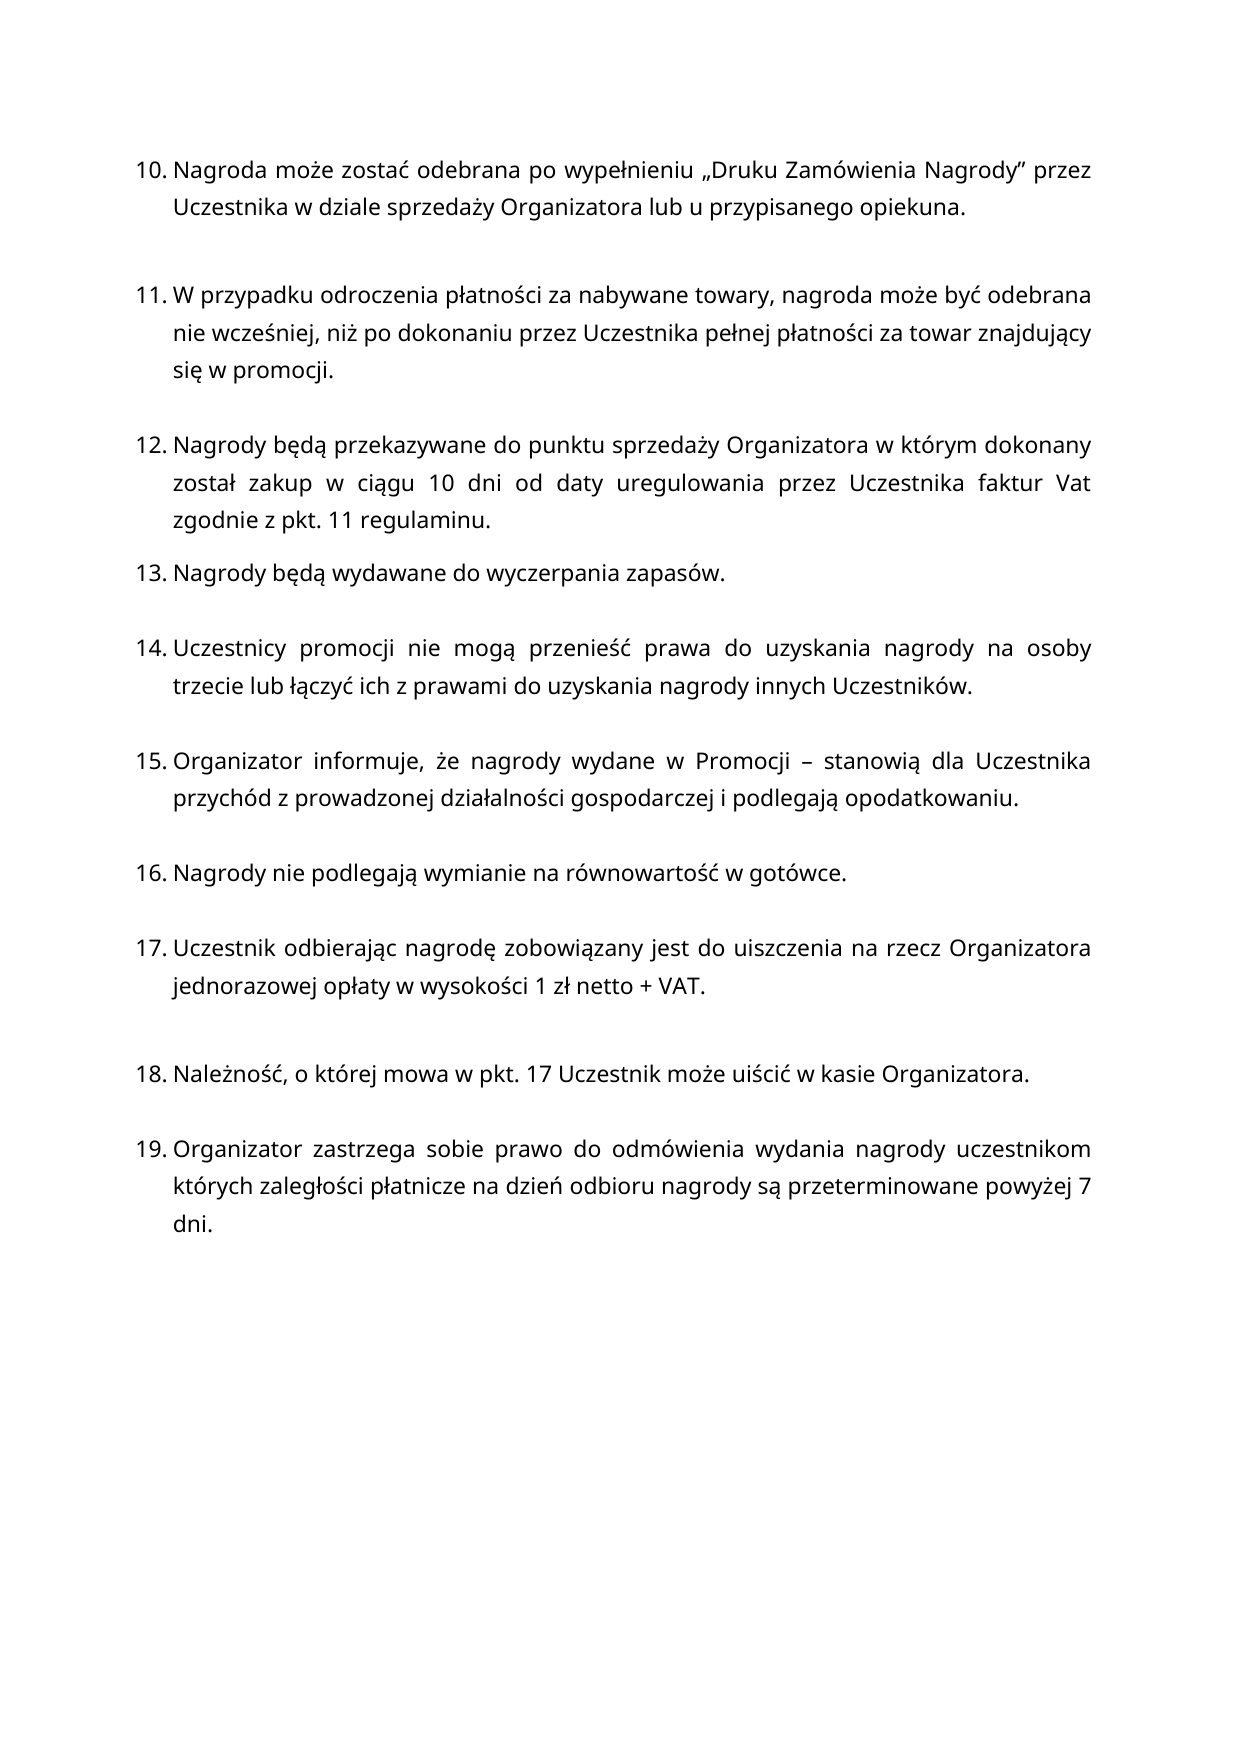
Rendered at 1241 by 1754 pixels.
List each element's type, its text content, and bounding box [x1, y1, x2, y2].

list Nagroda może zostać odebrana po wypełnieniu „Druku Zamówienia Nagrody” przez Uczestnika w dziale sprzedaży Organizatora lub u przypisanego opiekuna. [135, 148, 1093, 223]
list Nagrody będą przekazywane do punktu sprzedaży Organizatora w którym dokonany został zakup w ciągu 10 dni od daty uregulowania przez Uczestnika faktur Vat zgodnie z pkt. 11 regulaminu. [135, 423, 1093, 536]
list Należność, o której mowa w pkt. 17 Uczestnik może uiścić w kasie Organizatora. [135, 1052, 1093, 1089]
list W przypadku odroczenia płatności za nabywane towary, nagroda może być odebrana nie wcześniej, niż po dokonaniu przez Uczestnika pełnej płatności za towar znajdujący się w promocji. [135, 273, 1093, 386]
list Organizator informuje, że nagrody wydane w Promocji – stanowią dla Uczestnika przychód z prowadzonej działalności gospodarczej i podlegają opodatkowaniu. [135, 739, 1093, 814]
list Organizator zastrzega sobie prawo do odmówienia wydania nagrody uczestnikom których zaległości płatnicze na dzień odbioru nagrody są przeterminowane powyżej 7 dni. [135, 1127, 1093, 1239]
list Nagrody będą wydawane do wyczerpania zapasów. [135, 551, 1093, 589]
list Uczestnicy promocji nie mogą przenieść prawa do uzyskania nagrody na osoby trzecie lub łączyć ich z prawami do uzyskania nagrody innych Uczestników. [135, 626, 1093, 701]
list Uczestnik odbierając nagrodę zobowiązany jest do uiszczenia na rzecz Organizatora jednorazowej opłaty w wysokości 1 zł netto + VAT. [135, 926, 1093, 1001]
list Nagrody nie podlegają wymianie na równowartość w gotówce. [135, 851, 1093, 889]
